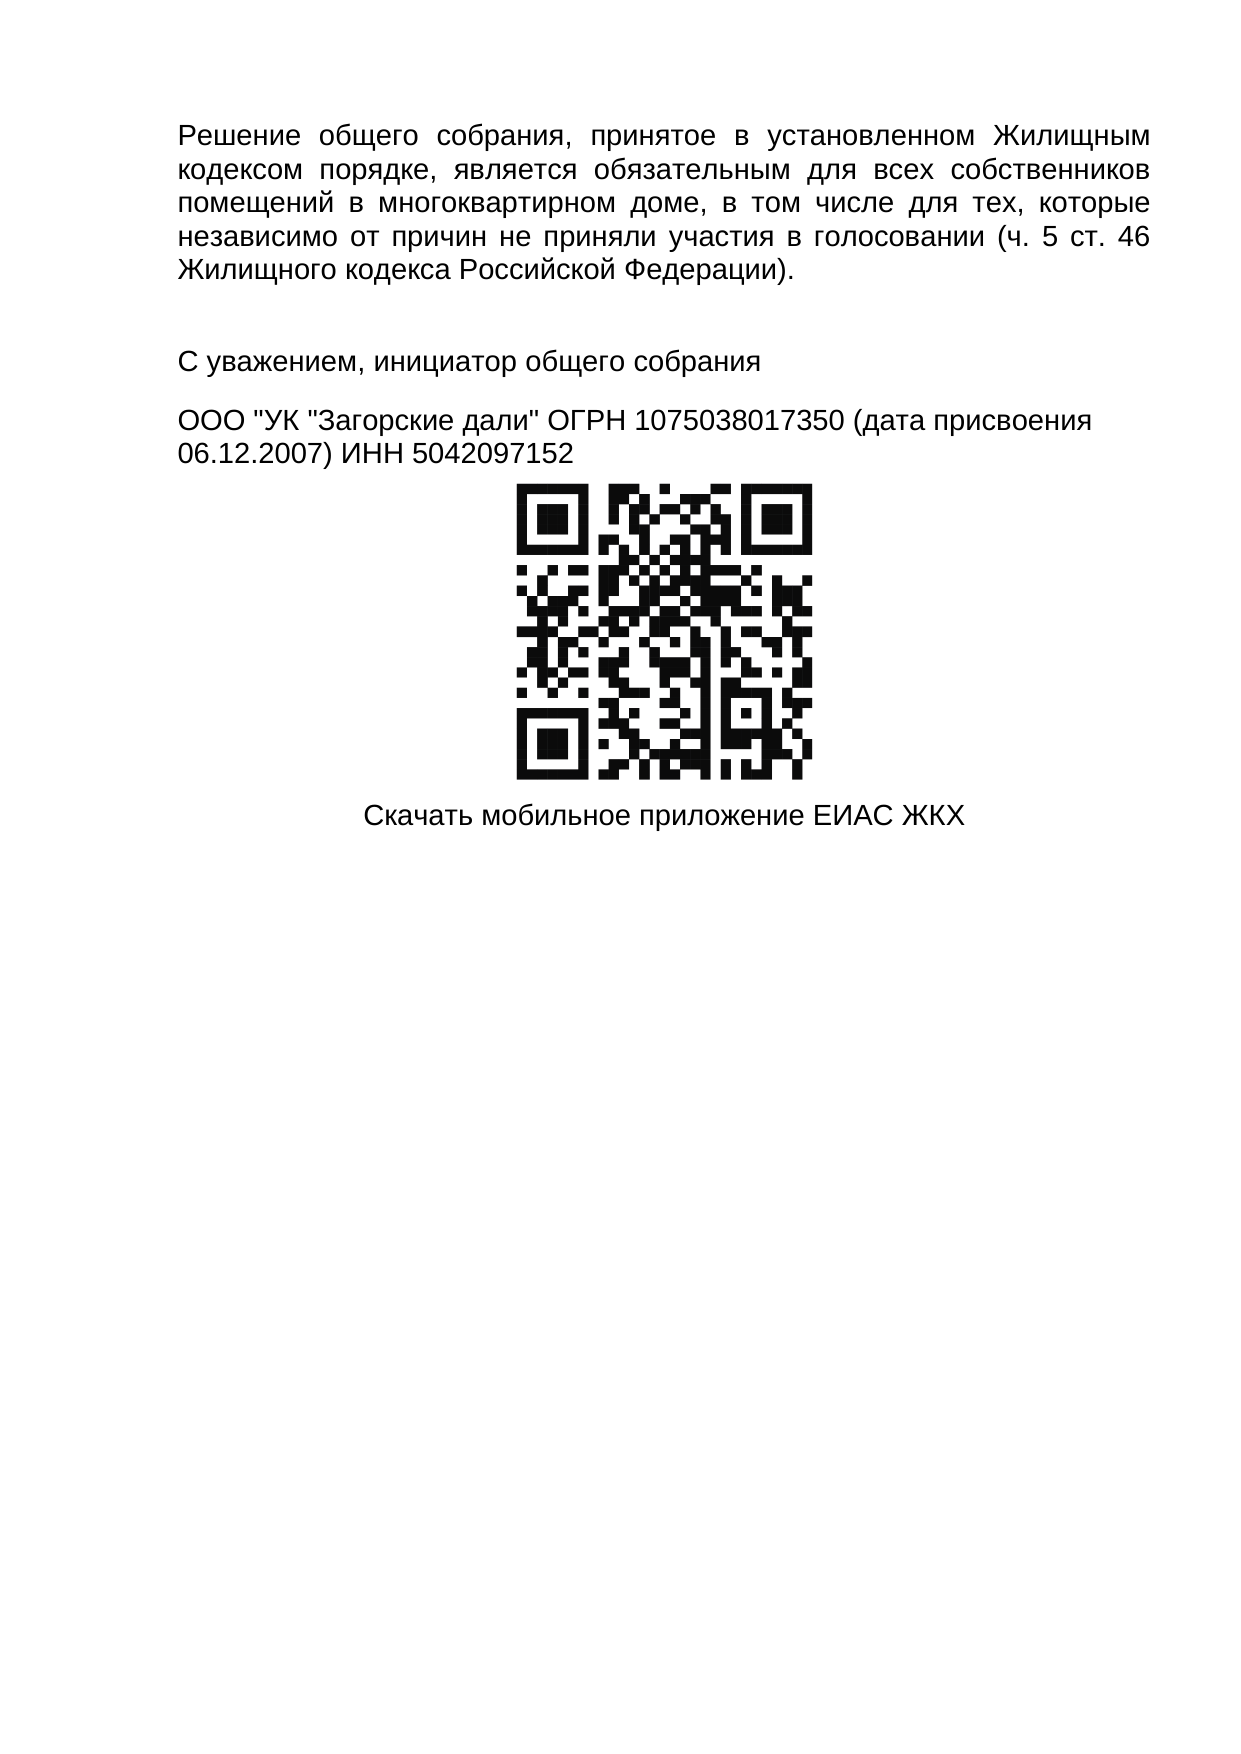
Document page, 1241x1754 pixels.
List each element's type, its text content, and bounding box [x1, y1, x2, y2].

picture [516, 482, 813, 780]
text Скачать мобильное приложение ЕИАС ЖКХ [177, 798, 1152, 832]
text Решение общего собрания, принятое в установленном Жилищным кодексом порядке, является обязательным для всех собственников помещений в многоквартирном доме, в том числе для тех, которые независимо от причин не приняли участия в голосовании (ч. 5 ст. 46 Жилищного кодекса Российской Федерации). [177, 118, 1152, 286]
text ООО "УК "Загорские дали" ОГРН 1075038017350 (дата присвоения 06.12.2007) ИНН 5042097152 [177, 403, 1152, 470]
text С уважением, инициатор общего собрания [177, 344, 1152, 378]
